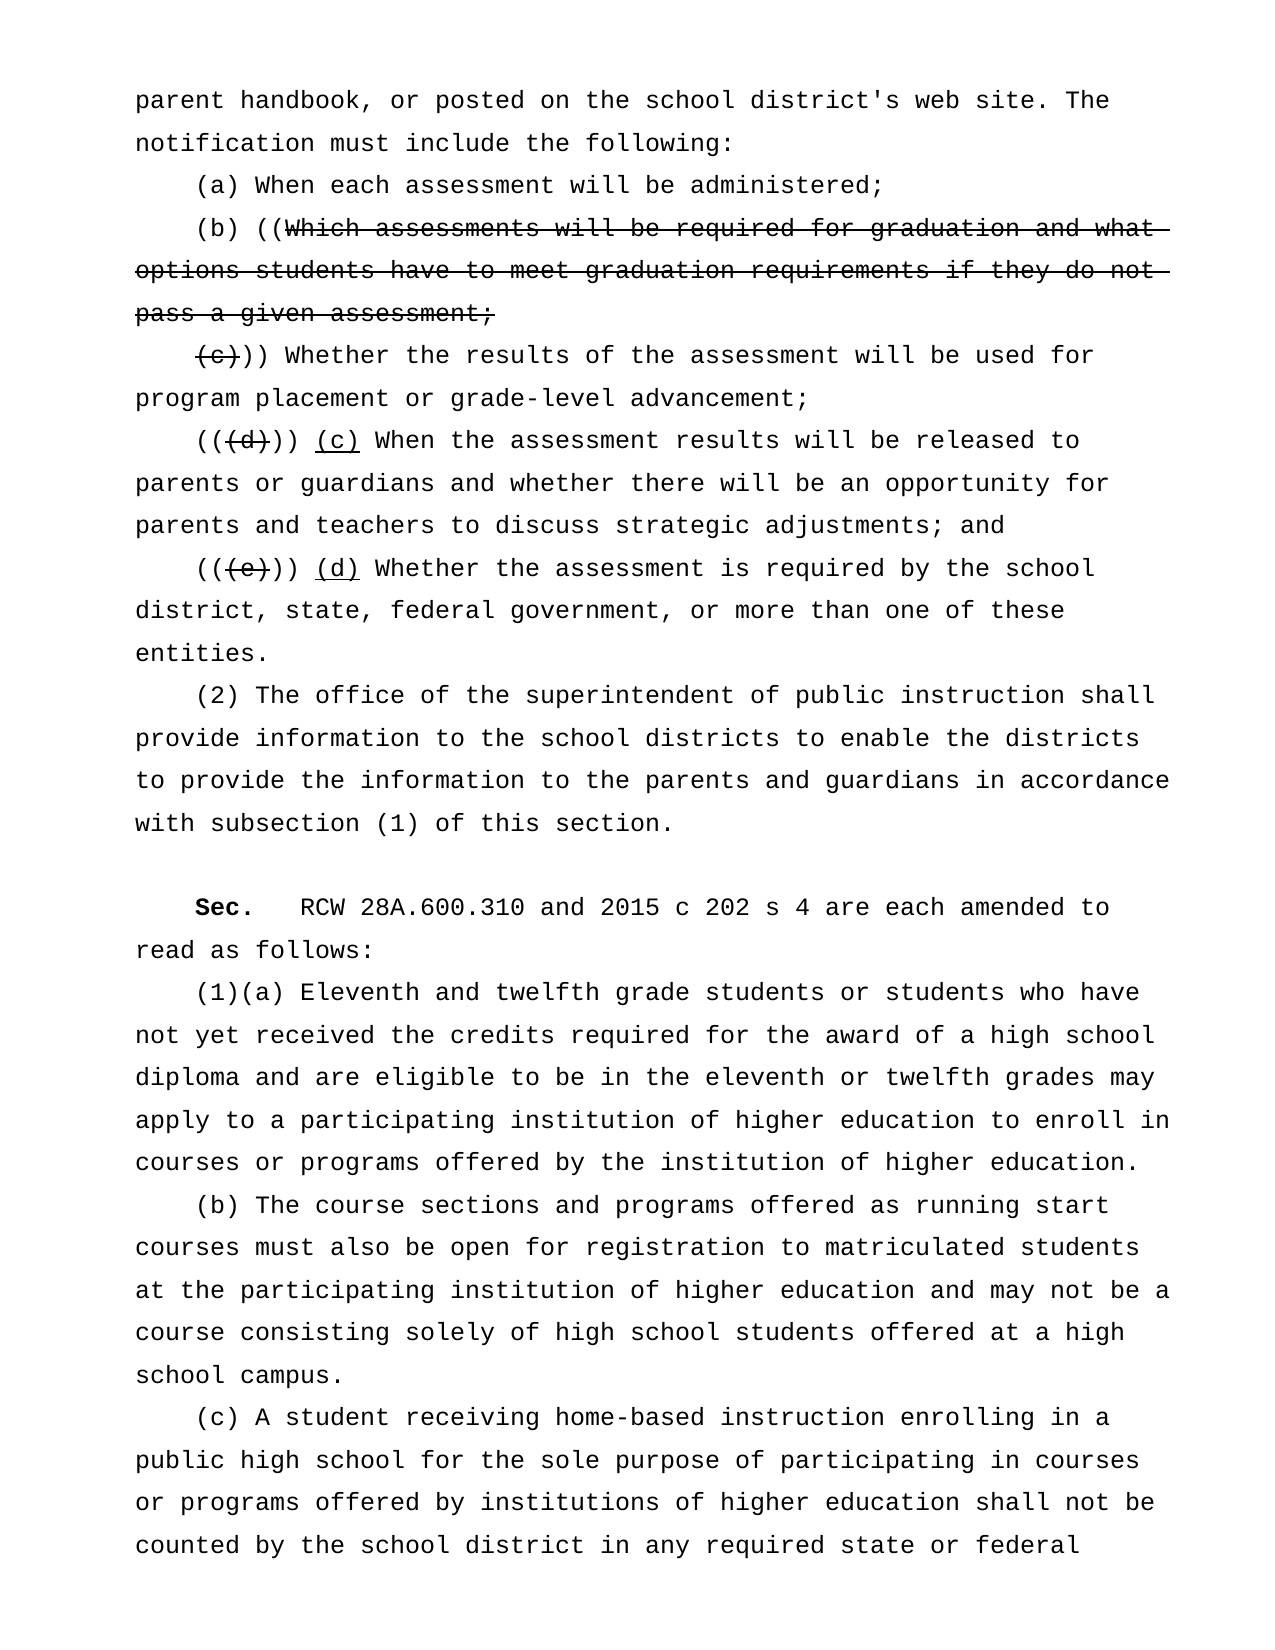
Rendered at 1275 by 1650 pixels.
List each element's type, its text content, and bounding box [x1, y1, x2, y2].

text (((e))) (d) Whether the assessment is required by the school district, state, federal government, or more than one of these entities. [135, 542, 1170, 670]
text (a) When each assessment will be administered; [135, 160, 1170, 202]
text (1)(a) Eleventh and twelfth grade students or students who have not yet received the credits required for the award of a high school diploma and are eligible to be in the eleventh or twelfth grades may apply to a participating institution of higher education to enroll in courses or programs offered by the institution of higher education. [135, 967, 1170, 1179]
text (c))) Whether the results of the assessment will be used for program placement or grade-level advancement; [135, 330, 1170, 415]
text (((d))) (c) When the assessment results will be released to parents or guardians and whether there will be an opportunity for parents and teachers to discuss strategic adjustments; and [135, 415, 1170, 542]
text (b) ((Which assessments will be required for graduation and what options students have to meet graduation requirements if they do not pass a given assessment; [135, 273, 1170, 330]
text (2) The office of the superintendent of public instruction shall provide information to the school districts to enable the districts to provide the information to the parents and guardians in accordance with subsection (1) of this section. [135, 670, 1170, 840]
text (b) The course sections and programs offered as running start courses must also be open for registration to matriculated students at the participating institution of higher education and may not be a course consisting solely of high school students offered at a high school campus. [135, 1179, 1170, 1392]
text Sec. RCW 28A.600.310 and 2015 c 202 s 4 are each amended to read as follows: [135, 882, 1170, 967]
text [135, 1392, 1170, 1562]
text (b) ((Which assessments will be required for graduation and what options students have to meet graduation requirements if they do not pass a given assessment; [135, 202, 1170, 271]
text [135, 75, 1170, 160]
